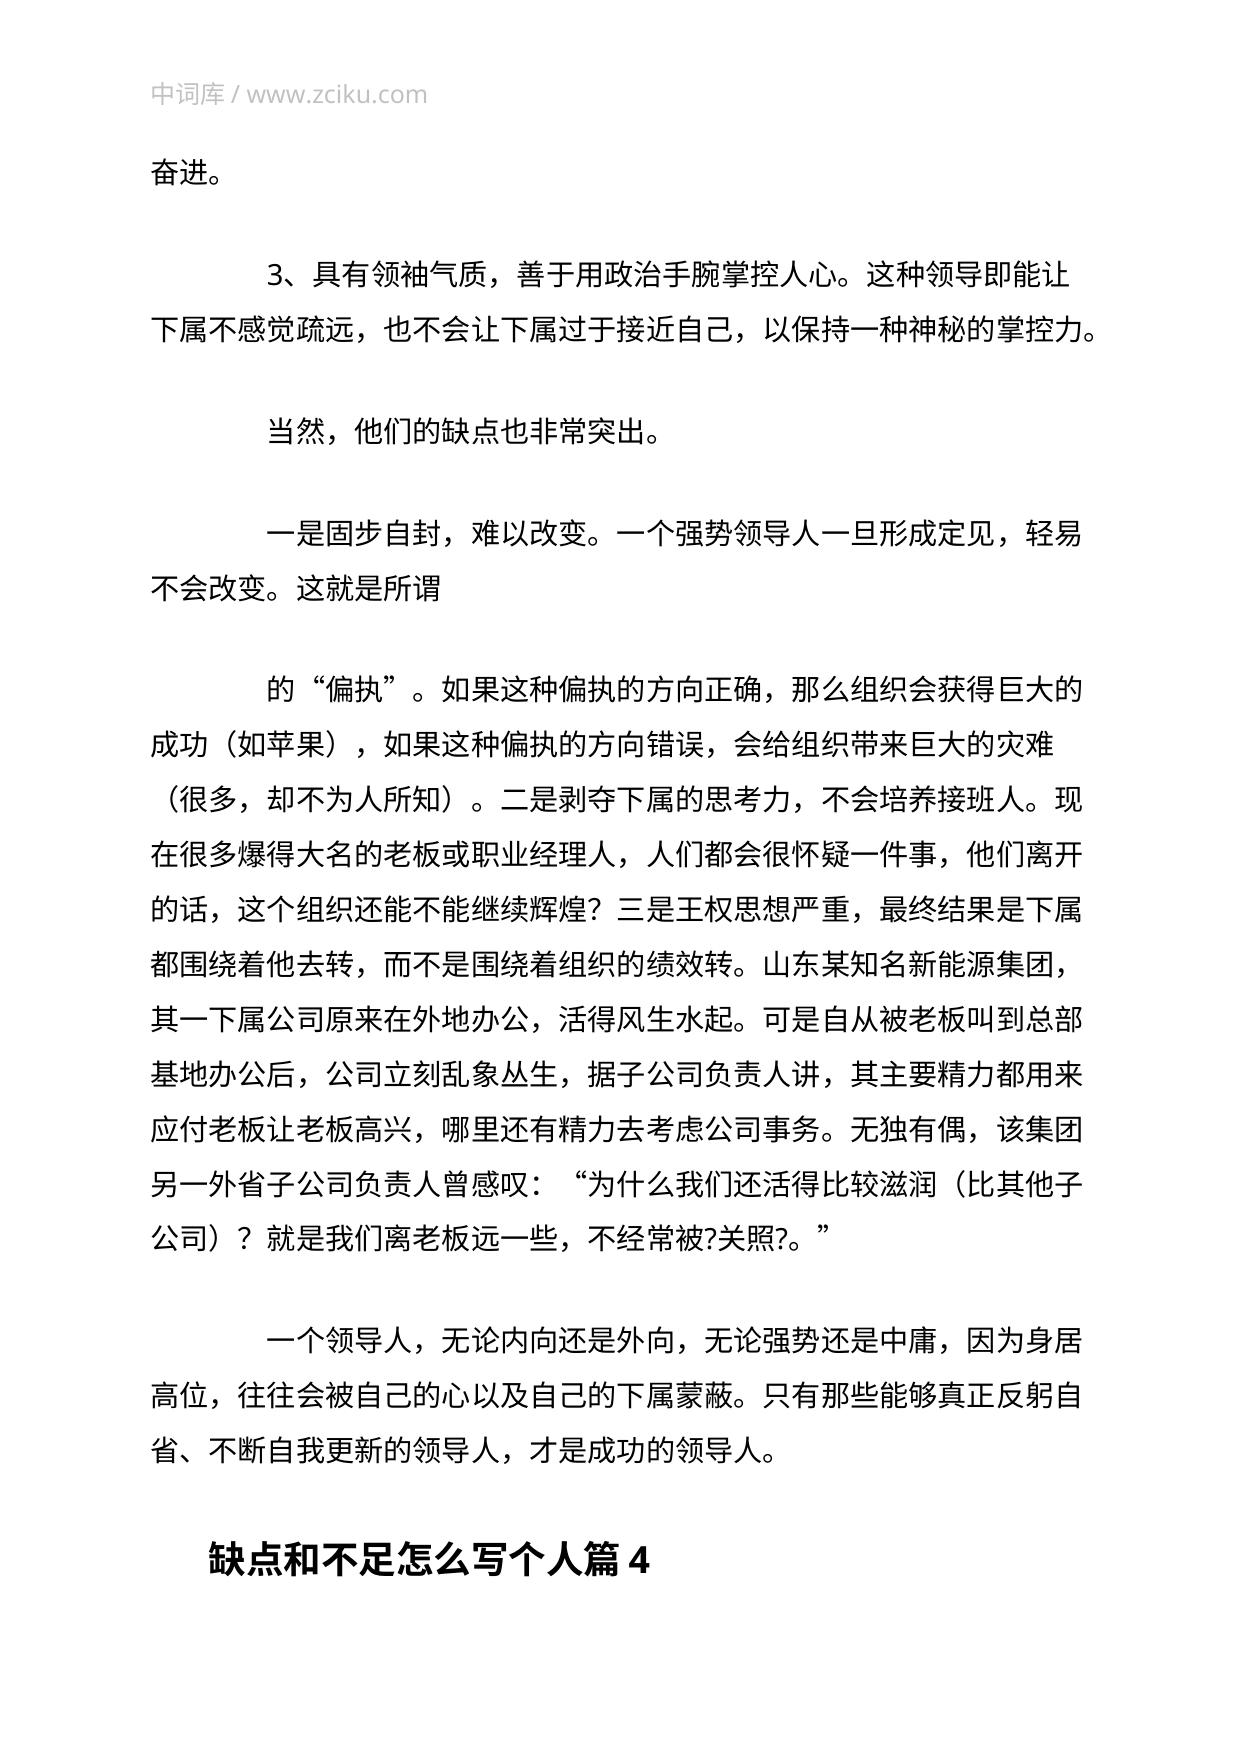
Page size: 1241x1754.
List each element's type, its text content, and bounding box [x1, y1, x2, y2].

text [150, 150, 1090, 192]
text 缺点和不足怎么写个人篇4 [150, 1529, 1090, 1584]
text 的“偏执”。如果这种偏执的方向正确，那么组织会获得巨大的成功（如苹果），如果这种偏执的方向错误，会给组织带来巨大的灾难（很多，却不为人所知）。二是剥夺下属的思考力，不会培养接班人。现在很多爆得大名的老板或职业经理人，人们都会很怀疑一件事，他们离开的话，这个组织还能不能继续辉煌？三是王权思想严重，最终结果是下属都围绕着他去转，而不是围绕着组织的绩效转。山东某知名新能源集团，其一下属公司原来在外地办公，活得风生水起。可是自从被老板叫到总部基地办公后，公司立刻乱象丛生，据子公司负责人讲，其主要精力都用来应付老板让老板高兴，哪里还有精力去考虑公司事务。无独有偶，该集团另一外省子公司负责人曾感叹：“为什么我们还活得比较滋润（比其他子公司）？就是我们离老板远一些，不经常被?关照?。” [150, 667, 1090, 1258]
text 一个领导人，无论内向还是外向，无论强势还是中庸，因为身居高位，往往会被自己的心以及自己的下属蒙蔽。只有那些能够真正反躬自省、不断自我更新的领导人，才是成功的领导人。 [150, 1318, 1090, 1470]
text 3、具有领袖气质，善于用政治手腕掌控人心。这种领导即能让下属不感觉疏远，也不会让下属过于接近自己，以保持一种神秘的掌控力。 [150, 252, 1090, 349]
text 一是固步自封，难以改变。一个强势领导人一旦形成定见，轻易不会改变。这就是所谓 [150, 510, 1090, 607]
text 当然，他们的缺点也非常突出。 [150, 408, 1090, 451]
